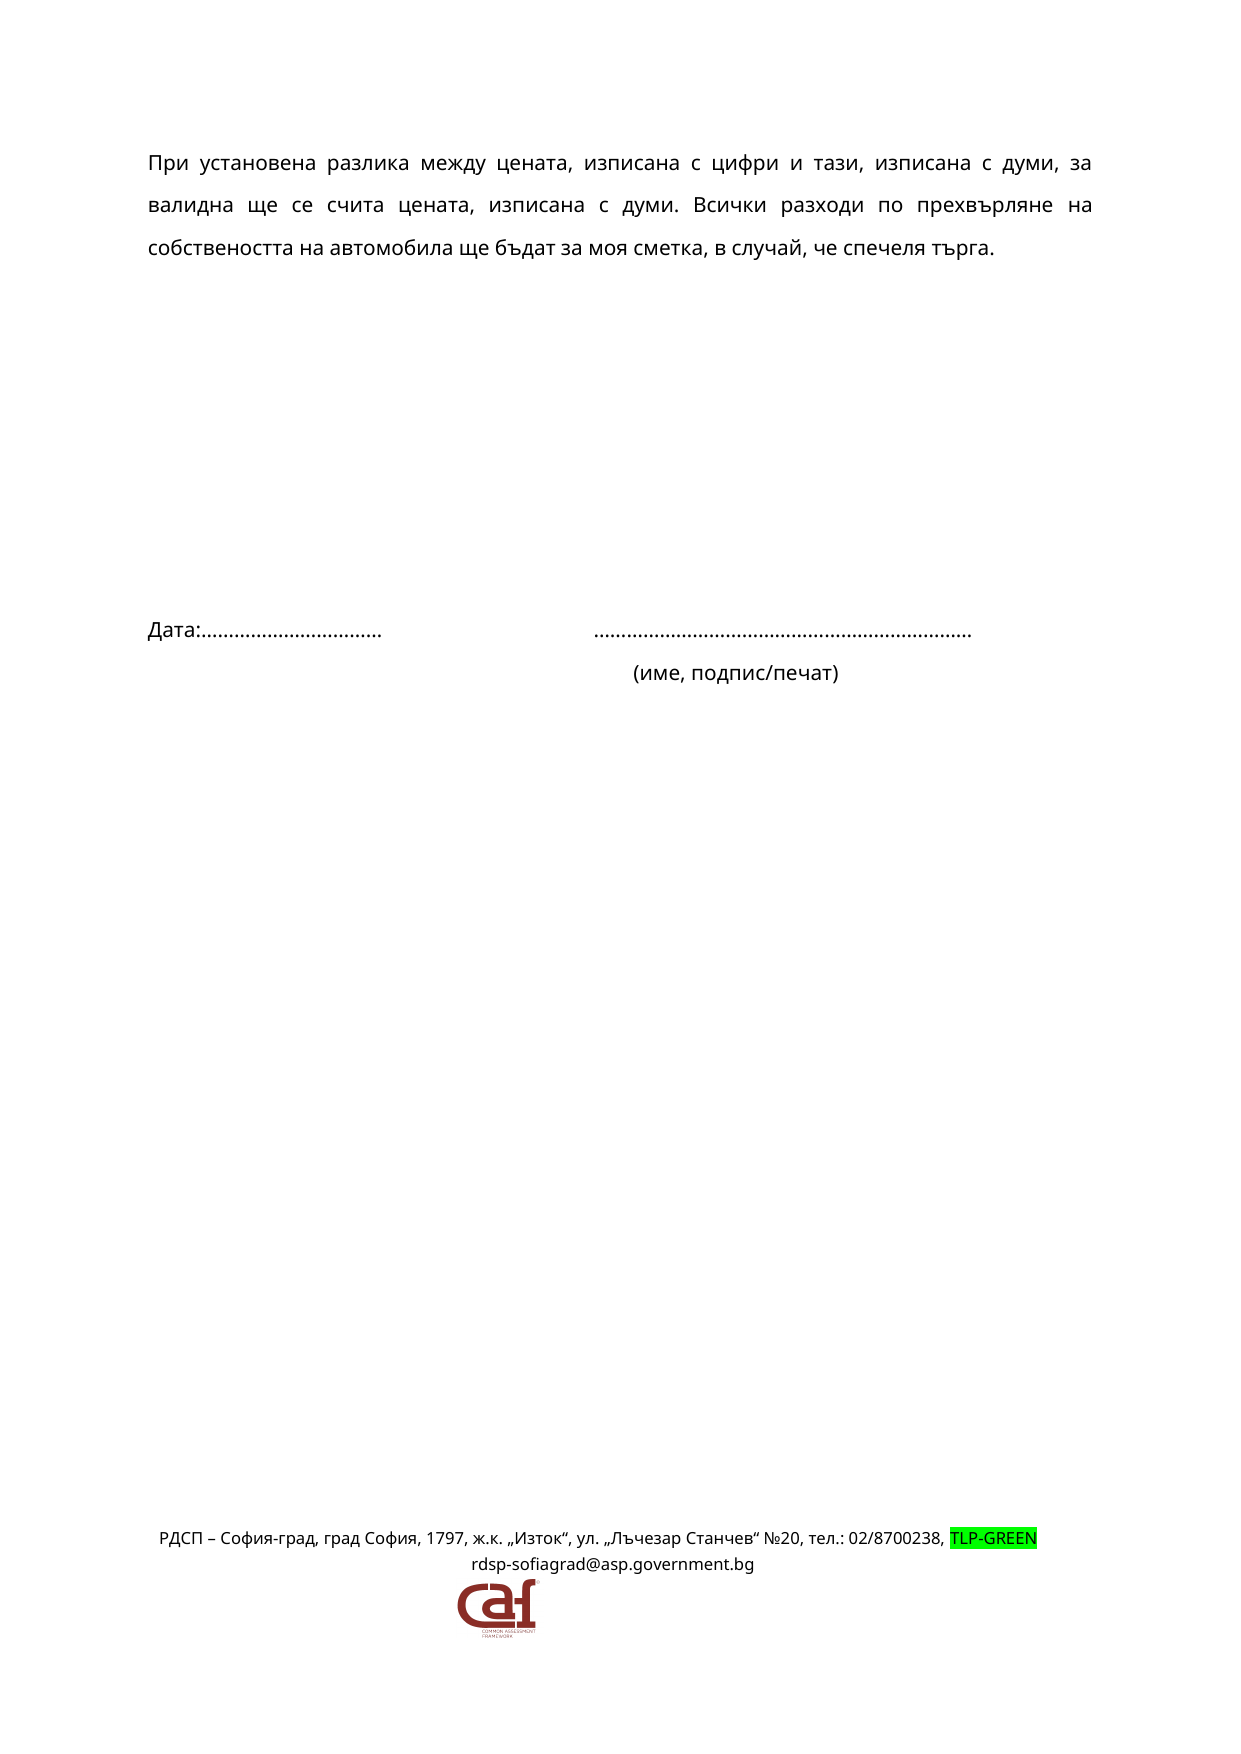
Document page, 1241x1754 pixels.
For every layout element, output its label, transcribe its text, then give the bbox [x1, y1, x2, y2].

text При установена разлика между цената, изписана с цифри и тази, изписана с думи, за валидна ще се счита цената, изписана с думи. Всички разходи по прехвърляне на собствеността на автомобила ще бъдат за моя сметка, в случай, че спечеля търга. [148, 148, 1093, 261]
text (име, подпис/печат) [148, 658, 1063, 686]
text Дата:…………………………… …………………………………………………………… [148, 615, 1056, 643]
